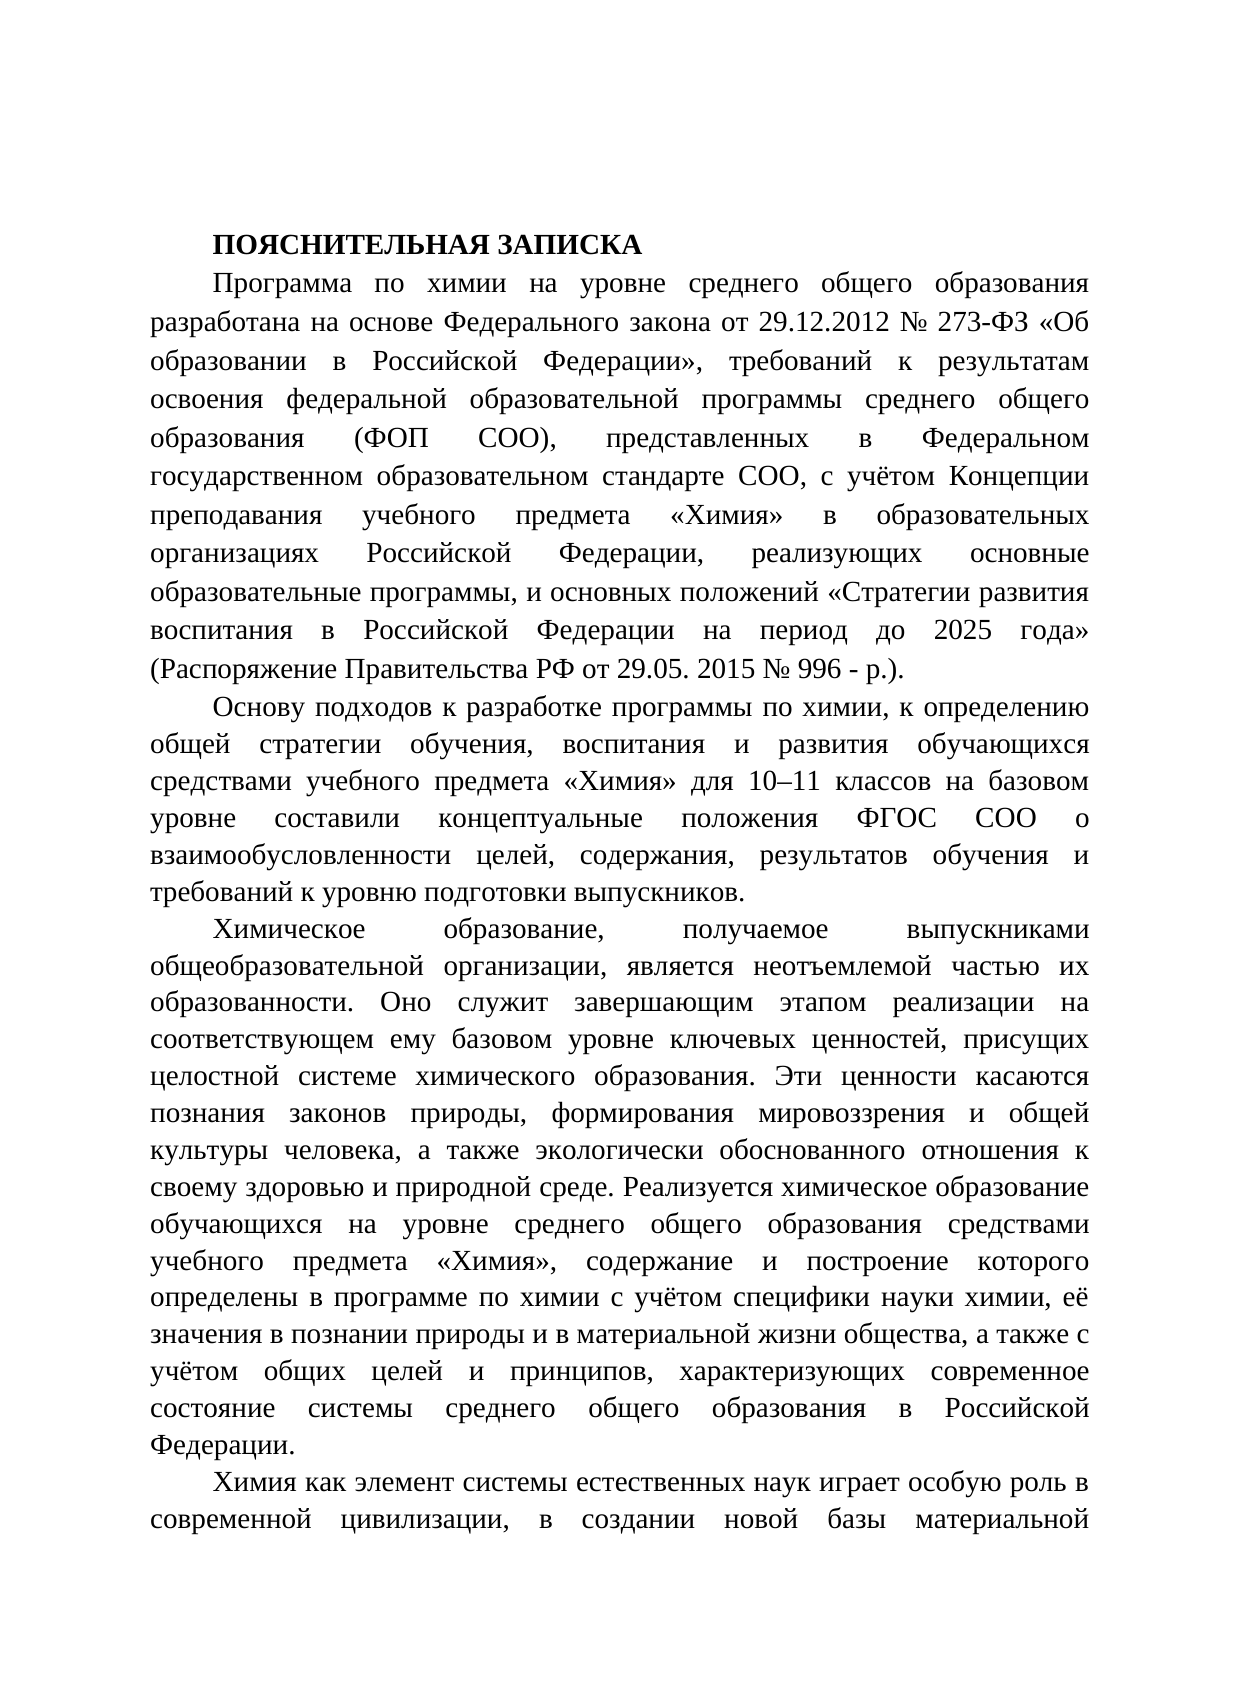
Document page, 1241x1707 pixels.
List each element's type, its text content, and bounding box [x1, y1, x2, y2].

text ПОЯСНИТЕЛЬНАЯ ЗАПИСКА [150, 227, 1090, 261]
text Программа по химии на уровне среднего общего образования разработана на основе Федерального закона от 29.12.2012 № 273-ФЗ «Об образовании в Российской Федерации», требований к результатам освоения федеральной образовательной программы среднего общего образования (ФОП СОО), представленных в Федеральном государственном образовательном стандарте СОО, с учётом Концепции преподавания учебного предмета «Химия» в образовательных организациях Российской Федерации, реализующих основные образовательные программы, и основных положений «Стратегии развития воспитания в Российской Федерации на период до 2025 года» (Распоряжение Правительства РФ от 29.05. 2015 № 996 - р.). [150, 266, 1090, 684]
text Химическое образование, получаемое выпускниками общеобразовательной организации, является неотъемлемой частью их образованности. Оно служит завершающим этапом реализации на соответствующем ему базовом уровне ключевых ценностей, присущих целостной системе химического образования. Эти ценности касаются познания законов природы, формирования мировоззрения и общей культуры человека, а также экологически обоснованного отношения к своему здоровью и природной среде. Реализуется химическое образование обучающихся на уровне среднего общего образования средствами учебного предмета «Химия», содержание и построение которого определены в программе по химии с учётом специфики науки химии, её значения в познании природы и в материальной жизни общества, а также с учётом общих целей и принципов, характеризующих современное состояние системы среднего общего образования в Российской Федерации. [150, 911, 1090, 1461]
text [150, 1464, 1090, 1534]
text Основу подходов к разработке программы по химии, к определению общей стратегии обучения, воспитания и развития обучающихся средствами учебного предмета «Химия» для 10–11 классов на базовом уровне составили концептуальные положения ФГОС СОО о взаимообусловленности целей, содержания, результатов обучения и требований к уровню подготовки выпускников. [150, 689, 1090, 907]
